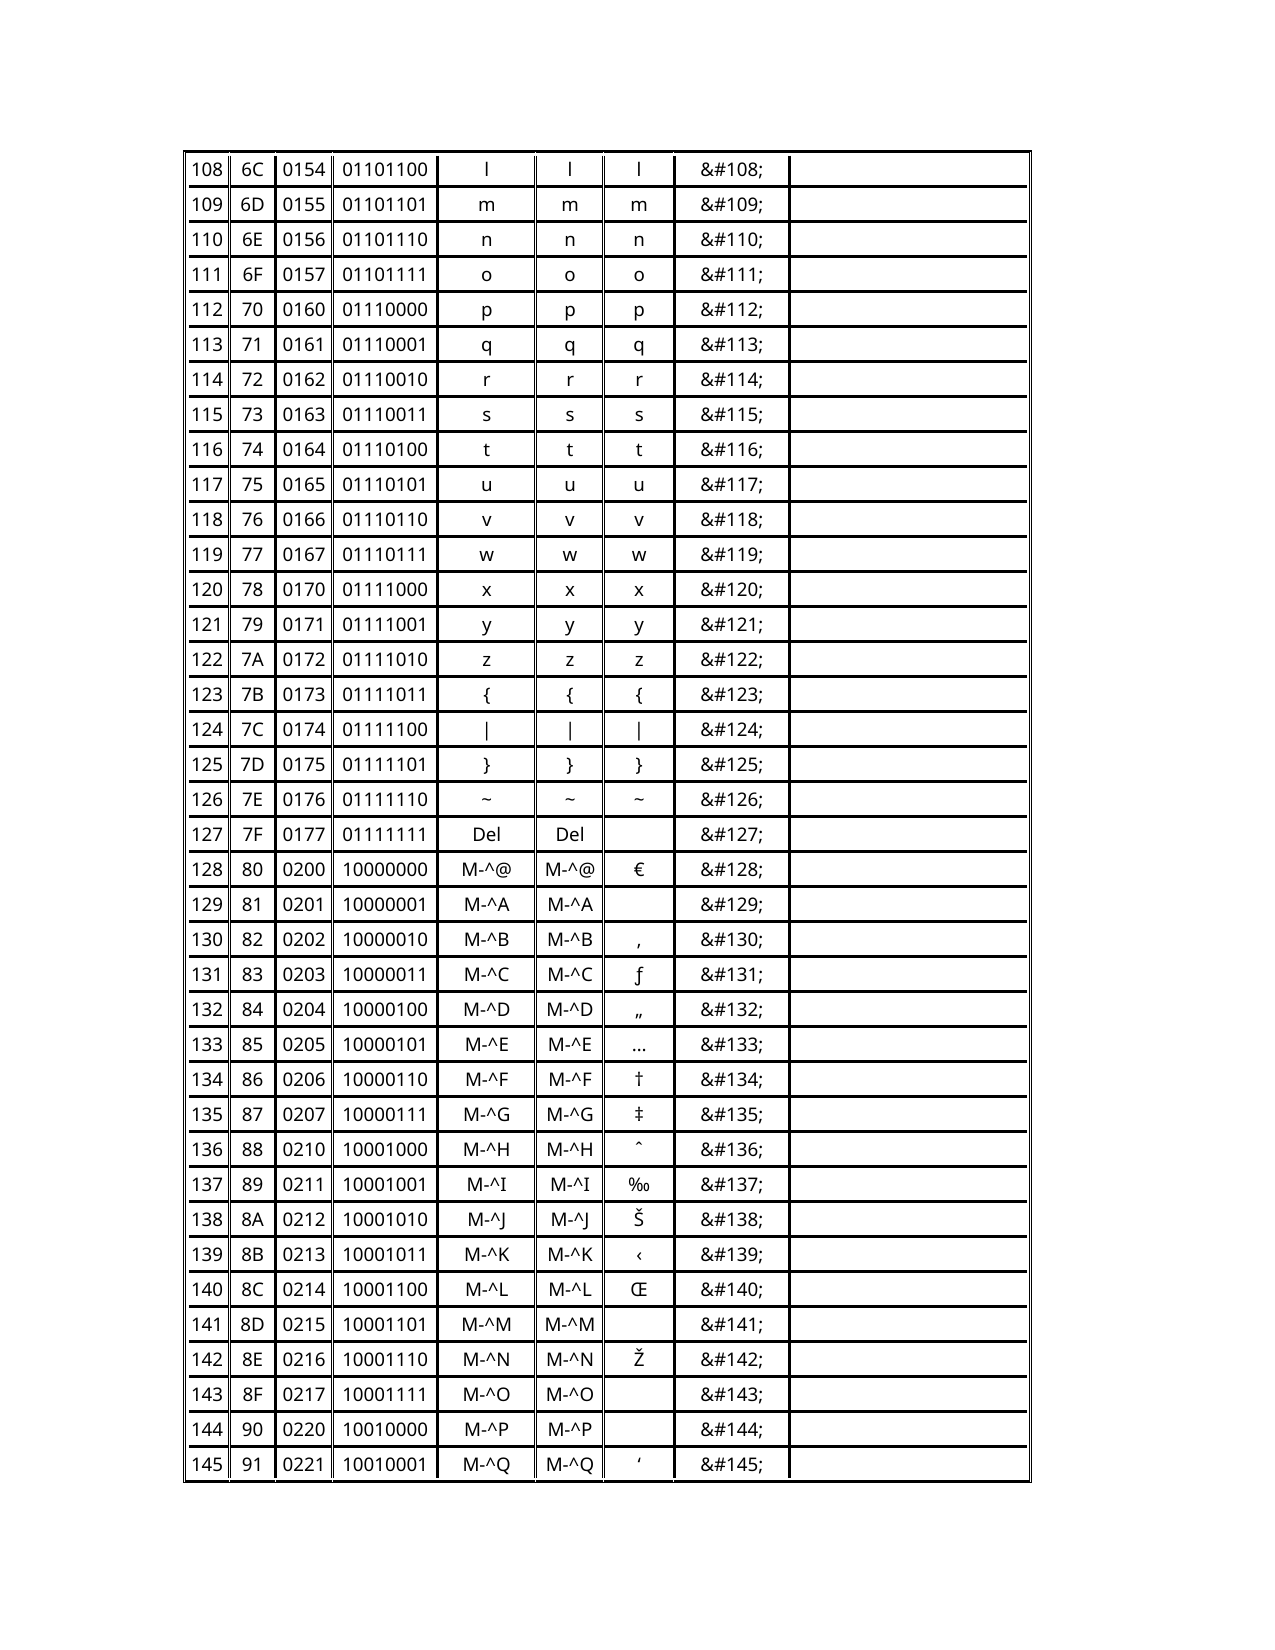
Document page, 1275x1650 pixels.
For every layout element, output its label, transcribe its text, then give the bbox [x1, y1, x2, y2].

table_cell ~ [605, 783, 673, 815]
table_cell 8A [231, 1203, 274, 1235]
table_cell 0203 [277, 958, 331, 990]
table_cell &#114; [676, 363, 788, 395]
table_cell [791, 185, 1029, 220]
table_cell 0204 [277, 993, 331, 1025]
table_cell o [537, 258, 602, 290]
table_cell 10010000 [334, 1413, 436, 1445]
table_cell 134 [186, 1060, 228, 1095]
table_cell 8E [231, 1343, 274, 1375]
table_cell | [605, 713, 673, 745]
table_cell 0215 [277, 1308, 331, 1340]
table_cell 109 [186, 185, 228, 220]
table_cell [791, 255, 1029, 290]
table_cell Ž [605, 1343, 673, 1375]
table_cell &#129; [676, 888, 788, 920]
table_cell [791, 360, 1029, 395]
table_cell 120 [186, 570, 228, 605]
table_cell 01110000 [334, 293, 436, 325]
table_cell € [605, 853, 673, 885]
table_cell 10001011 [334, 1238, 436, 1270]
table_cell M-^D [537, 993, 602, 1025]
table_cell [791, 1165, 1029, 1200]
table_cell &#119; [676, 538, 788, 570]
table_cell M-^B [439, 923, 534, 955]
table_cell M-^Q [536, 1448, 604, 1480]
table_cell 81 [231, 888, 274, 920]
table_cell 0201 [277, 888, 331, 920]
table_cell m [537, 188, 602, 220]
table_cell ‘ [604, 1448, 674, 1480]
table_cell [791, 500, 1029, 535]
table_cell M-^H [439, 1133, 534, 1165]
table_cell n [605, 223, 673, 255]
table_cell x [439, 573, 534, 605]
table_cell 8B [231, 1238, 274, 1270]
table_cell 10000011 [334, 958, 436, 990]
table_cell M-^C [439, 958, 534, 990]
table_cell t [605, 433, 673, 465]
table_cell 0213 [277, 1238, 331, 1270]
table_cell 0162 [277, 363, 331, 395]
table_cell „ [605, 993, 673, 1025]
table_cell &#125; [676, 748, 788, 780]
table_cell 115 [186, 395, 228, 430]
table_cell 01111111 [334, 818, 436, 850]
table_cell 0220 [277, 1413, 331, 1445]
table_cell 91 [230, 1448, 275, 1480]
table_cell } [605, 748, 673, 780]
table_cell { [439, 678, 534, 710]
table_cell 84 [231, 993, 274, 1025]
table_cell 10001100 [334, 1273, 436, 1305]
table_cell 7E [231, 783, 274, 815]
table_cell 127 [186, 815, 228, 850]
table_cell &#131; [676, 958, 788, 990]
table_cell 0154 [275, 153, 332, 185]
table_cell Del [537, 818, 602, 850]
table_cell [791, 1200, 1029, 1235]
table_cell 0217 [277, 1378, 331, 1410]
table_cell 7F [231, 818, 274, 850]
table_cell [791, 990, 1029, 1025]
table_cell { [537, 678, 602, 710]
table_cell  [605, 1378, 673, 1410]
table_cell r [605, 363, 673, 395]
table_cell M-^O [439, 1378, 534, 1410]
table_cell p [537, 293, 602, 325]
table_cell &#126; [676, 783, 788, 815]
table_cell 83 [231, 958, 274, 990]
table_cell 135 [186, 1095, 228, 1130]
table_cell 10001001 [334, 1168, 436, 1200]
table_cell &#142; [676, 1343, 788, 1375]
table_cell 10001101 [334, 1308, 436, 1340]
table_cell &#123; [676, 678, 788, 710]
table_cell 0164 [277, 433, 331, 465]
table_cell 124 [186, 710, 228, 745]
table_cell M-^M [537, 1308, 602, 1340]
table_cell 8F [231, 1378, 274, 1410]
table_cell M-^A [439, 888, 534, 920]
table_cell s [605, 398, 673, 430]
table_cell 01101110 [334, 223, 436, 255]
table_cell 01111010 [334, 643, 436, 675]
table_cell 0200 [277, 853, 331, 885]
table_cell 88 [231, 1133, 274, 1165]
table_cell [791, 570, 1029, 605]
table_cell w [537, 538, 602, 570]
table_cell M-^O [537, 1378, 602, 1410]
table_cell [791, 780, 1029, 815]
table_cell v [605, 503, 673, 535]
table_cell ‡ [605, 1098, 673, 1130]
table_cell M-^E [537, 1028, 602, 1060]
table_cell w [605, 538, 673, 570]
table_cell &#108; [674, 153, 789, 185]
table_cell s [439, 398, 534, 430]
table_cell 01110110 [334, 503, 436, 535]
table_cell 0175 [277, 748, 331, 780]
table_cell M-^J [439, 1203, 534, 1235]
table_cell &#132; [676, 993, 788, 1025]
table_cell x [605, 573, 673, 605]
table_cell 01101101 [334, 188, 436, 220]
table_cell M-^G [439, 1098, 534, 1130]
table_cell 145 [186, 1445, 229, 1480]
table_cell  [605, 1413, 673, 1445]
table_cell M-^L [537, 1273, 602, 1305]
table_cell o [605, 258, 673, 290]
table_cell 0157 [277, 258, 331, 290]
table_cell &#139; [676, 1238, 788, 1270]
table_cell &#116; [676, 433, 788, 465]
table_cell M-^@ [439, 853, 534, 885]
table_cell 111 [186, 255, 228, 290]
table_cell y [605, 608, 673, 640]
table_cell [791, 395, 1029, 430]
table_cell m [439, 188, 534, 220]
table_cell &#118; [676, 503, 788, 535]
table_cell 126 [186, 780, 228, 815]
table_cell 01111101 [334, 748, 436, 780]
table_cell 130 [186, 920, 228, 955]
table_cell | [439, 713, 534, 745]
table_cell 74 [231, 433, 274, 465]
table_cell [791, 325, 1029, 360]
table_cell 01111110 [334, 783, 436, 815]
table_cell 77 [231, 538, 274, 570]
table_cell &#138; [676, 1203, 788, 1235]
table_cell [791, 1235, 1029, 1270]
table_cell w [439, 538, 534, 570]
table_cell 10001110 [334, 1343, 436, 1375]
table_cell 01110101 [334, 468, 436, 500]
table_cell 122 [186, 640, 228, 675]
table_cell y [439, 608, 534, 640]
table_cell 125 [186, 745, 228, 780]
table_cell 140 [186, 1270, 228, 1305]
table_cell 0216 [277, 1343, 331, 1375]
table_cell &#137; [676, 1168, 788, 1200]
table_cell &#112; [676, 293, 788, 325]
table_cell 0212 [277, 1203, 331, 1235]
table_cell &#115; [676, 398, 788, 430]
table_cell 86 [231, 1063, 274, 1095]
table_cell 137 [186, 1165, 228, 1200]
table_cell { [605, 678, 673, 710]
table_cell [791, 1060, 1029, 1095]
table_cell 10001111 [334, 1378, 436, 1410]
table_cell 0167 [277, 538, 331, 570]
table_cell 75 [231, 468, 274, 500]
table_cell t [537, 433, 602, 465]
table_cell 110 [186, 220, 228, 255]
table_cell 6D [231, 188, 274, 220]
table_cell M-^C [537, 958, 602, 990]
table_cell m [605, 188, 673, 220]
table_cell | [537, 713, 602, 745]
table_cell z [439, 643, 534, 675]
table_cell 10010001 [333, 1448, 437, 1480]
table_cell 01111000 [334, 573, 436, 605]
table_cell u [537, 468, 602, 500]
table_cell &#111; [676, 258, 788, 290]
table_cell [791, 430, 1029, 465]
table_cell &#113; [676, 328, 788, 360]
table_cell M-^N [537, 1343, 602, 1375]
table_cell [791, 1130, 1029, 1165]
table_cell &#133; [676, 1028, 788, 1060]
table_cell 01110001 [334, 328, 436, 360]
table_cell M-^P [439, 1413, 534, 1445]
table_cell 10000101 [334, 1028, 436, 1060]
table_cell 01110010 [334, 363, 436, 395]
table_cell 01111011 [334, 678, 436, 710]
table_cell M-^I [537, 1168, 602, 1200]
table_cell r [537, 363, 602, 395]
table_cell [791, 1410, 1029, 1445]
table_cell 7B [231, 678, 274, 710]
table_cell M-^H [537, 1133, 602, 1165]
table_cell 0211 [277, 1168, 331, 1200]
table_cell [791, 955, 1029, 990]
table_cell 10001000 [334, 1133, 436, 1165]
table_cell 01111001 [334, 608, 436, 640]
table_cell 136 [186, 1130, 228, 1165]
table_cell 0165 [277, 468, 331, 500]
table_cell 118 [186, 500, 228, 535]
table_cell 79 [231, 608, 274, 640]
table_cell [789, 1445, 1029, 1480]
table_cell q [605, 328, 673, 360]
table_cell } [537, 748, 602, 780]
table_cell ‰ [605, 1168, 673, 1200]
table_cell [789, 153, 1029, 185]
table_cell 0210 [277, 1133, 331, 1165]
table_cell &#122; [676, 643, 788, 675]
table_cell [791, 640, 1029, 675]
table_cell 7D [231, 748, 274, 780]
table_cell M-^N [439, 1343, 534, 1375]
table_cell 6F [231, 258, 274, 290]
table_cell &#145; [674, 1448, 789, 1480]
table_cell l [604, 152, 674, 185]
table_cell 141 [186, 1305, 228, 1340]
table_cell 119 [186, 535, 228, 570]
table_cell 128 [186, 850, 228, 885]
table_cell &#135; [676, 1098, 788, 1130]
table_cell n [439, 223, 534, 255]
table_cell M-^K [439, 1238, 534, 1270]
table_cell [791, 1095, 1029, 1130]
table_cell 85 [231, 1028, 274, 1060]
table_cell 131 [186, 955, 228, 990]
table_cell 132 [186, 990, 228, 1025]
table_cell &#141; [676, 1308, 788, 1340]
table_cell &#143; [676, 1378, 788, 1410]
table_cell 129 [186, 885, 228, 920]
table_cell 117 [186, 465, 228, 500]
table_cell o [439, 258, 534, 290]
table_cell ~ [537, 783, 602, 815]
table_cell 108 [186, 153, 229, 185]
table_cell [791, 710, 1029, 745]
table_cell [791, 1305, 1029, 1340]
table_cell [791, 1340, 1029, 1375]
table_cell } [439, 748, 534, 780]
table_cell 01101100 [333, 153, 437, 185]
table_cell 10000001 [334, 888, 436, 920]
table_cell 121 [186, 605, 228, 640]
table_cell [791, 815, 1029, 850]
table_cell [791, 745, 1029, 780]
table_cell &#140; [676, 1273, 788, 1305]
table_cell 10000111 [334, 1098, 436, 1130]
table_cell M-^E [439, 1028, 534, 1060]
table_cell M-^G [537, 1098, 602, 1130]
table_cell &#120; [676, 573, 788, 605]
table_cell M-^F [537, 1063, 602, 1095]
table_cell 80 [231, 853, 274, 885]
table_cell 10000110 [334, 1063, 436, 1095]
table_cell M-^B [537, 923, 602, 955]
table_cell 0163 [277, 398, 331, 430]
table_cell 0172 [277, 643, 331, 675]
table_cell M-^L [439, 1273, 534, 1305]
table_cell 0177 [277, 818, 331, 850]
table_cell 113 [186, 325, 228, 360]
table_cell † [605, 1063, 673, 1095]
table_cell M-^M [439, 1308, 534, 1340]
table_cell z [605, 643, 673, 675]
table_cell [791, 1270, 1029, 1305]
table_cell &#144; [676, 1413, 788, 1445]
table_cell [791, 885, 1029, 920]
table_cell 01110011 [334, 398, 436, 430]
table_cell t [439, 433, 534, 465]
table_cell 0207 [277, 1098, 331, 1130]
table_cell 0160 [277, 293, 331, 325]
table_cell u [439, 468, 534, 500]
table_cell 112 [186, 290, 228, 325]
table_cell [791, 290, 1029, 325]
table_cell &#109; [676, 188, 788, 220]
table_cell v [537, 503, 602, 535]
table_cell l [536, 153, 604, 185]
table_cell 0170 [277, 573, 331, 605]
table_cell 72 [231, 363, 274, 395]
table_cell [791, 535, 1029, 570]
table_cell p [439, 293, 534, 325]
table_cell 0205 [277, 1028, 331, 1060]
table_cell 70 [231, 293, 274, 325]
table_cell u [605, 468, 673, 500]
table_cell 7C [231, 713, 274, 745]
table_cell 71 [231, 328, 274, 360]
table_cell [791, 1375, 1029, 1410]
table_cell 114 [186, 360, 228, 395]
table_cell s [537, 398, 602, 430]
table_cell 139 [186, 1235, 228, 1270]
table_cell 8C [231, 1273, 274, 1305]
table_cell &#121; [676, 608, 788, 640]
table_cell q [439, 328, 534, 360]
table_cell n [537, 223, 602, 255]
table_cell 87 [231, 1098, 274, 1130]
table_cell 144 [186, 1410, 228, 1445]
table_cell 143 [186, 1375, 228, 1410]
table_cell M-^P [537, 1413, 602, 1445]
table_cell 6C [230, 153, 275, 185]
table_cell 01111100 [334, 713, 436, 745]
table_cell 133 [186, 1025, 228, 1060]
table_cell [791, 465, 1029, 500]
table_cell M-^Q [437, 1448, 536, 1480]
table_cell  [605, 818, 673, 850]
table_cell Del [439, 818, 534, 850]
table_cell Œ [605, 1273, 673, 1305]
table_cell M-^A [537, 888, 602, 920]
table_cell 0156 [277, 223, 331, 255]
table_cell l [437, 153, 536, 185]
table_cell [791, 220, 1029, 255]
table_cell  [605, 888, 673, 920]
table_cell 7A [231, 643, 274, 675]
table_cell &#134; [676, 1063, 788, 1095]
table_cell x [537, 573, 602, 605]
table_cell M-^I [439, 1168, 534, 1200]
table_cell 0174 [277, 713, 331, 745]
table_cell &#128; [676, 853, 788, 885]
table_cell 82 [231, 923, 274, 955]
table_cell 116 [186, 430, 228, 465]
table_cell [791, 850, 1029, 885]
table_cell &#127; [676, 818, 788, 850]
table_cell 0155 [277, 188, 331, 220]
table_cell 0166 [277, 503, 331, 535]
table_cell [791, 920, 1029, 955]
table_cell 0202 [277, 923, 331, 955]
table_cell … [605, 1028, 673, 1060]
table_cell [791, 1025, 1029, 1060]
table_cell 10000100 [334, 993, 436, 1025]
table_cell y [537, 608, 602, 640]
table_cell 0176 [277, 783, 331, 815]
table_cell ~ [439, 783, 534, 815]
table_cell [791, 675, 1029, 710]
table_cell M-^D [439, 993, 534, 1025]
table_cell 01110111 [334, 538, 436, 570]
table_cell 90 [231, 1413, 274, 1445]
table_cell 10001010 [334, 1203, 436, 1235]
table_cell &#117; [676, 468, 788, 500]
table_cell q [537, 328, 602, 360]
table_cell 8D [231, 1308, 274, 1340]
table_cell ƒ [605, 958, 673, 990]
table_cell 78 [231, 573, 274, 605]
table_cell M-^@ [537, 853, 602, 885]
table_cell M-^J [537, 1203, 602, 1235]
table_cell 76 [231, 503, 274, 535]
table_cell  [605, 1308, 673, 1340]
table_cell 142 [186, 1340, 228, 1375]
table_cell &#130; [676, 923, 788, 955]
table_cell 138 [186, 1200, 228, 1235]
table_cell 10000000 [334, 853, 436, 885]
table_cell ‚ [605, 923, 673, 955]
table_cell 123 [186, 675, 228, 710]
table_cell z [537, 643, 602, 675]
table_cell r [439, 363, 534, 395]
table_cell ˆ [605, 1133, 673, 1165]
table_cell 0161 [277, 328, 331, 360]
table_cell M-^F [439, 1063, 534, 1095]
table_cell 0214 [277, 1273, 331, 1305]
table_cell &#110; [676, 223, 788, 255]
table_cell 01101111 [334, 258, 436, 290]
table_cell Š [605, 1203, 673, 1235]
table_cell 10000010 [334, 923, 436, 955]
table_cell 0171 [277, 608, 331, 640]
table_cell 0173 [277, 678, 331, 710]
table_cell &#136; [676, 1133, 788, 1165]
table_cell 01110100 [334, 433, 436, 465]
table_cell M-^K [537, 1238, 602, 1270]
table_cell 0221 [275, 1448, 332, 1480]
table_cell &#124; [676, 713, 788, 745]
table_cell 6E [231, 223, 274, 255]
table_cell [791, 605, 1029, 640]
table_cell ‹ [605, 1238, 673, 1270]
table_cell 0206 [277, 1063, 331, 1095]
table_cell 73 [231, 398, 274, 430]
table_cell v [439, 503, 534, 535]
table_cell 89 [231, 1168, 274, 1200]
table_cell p [605, 293, 673, 325]
